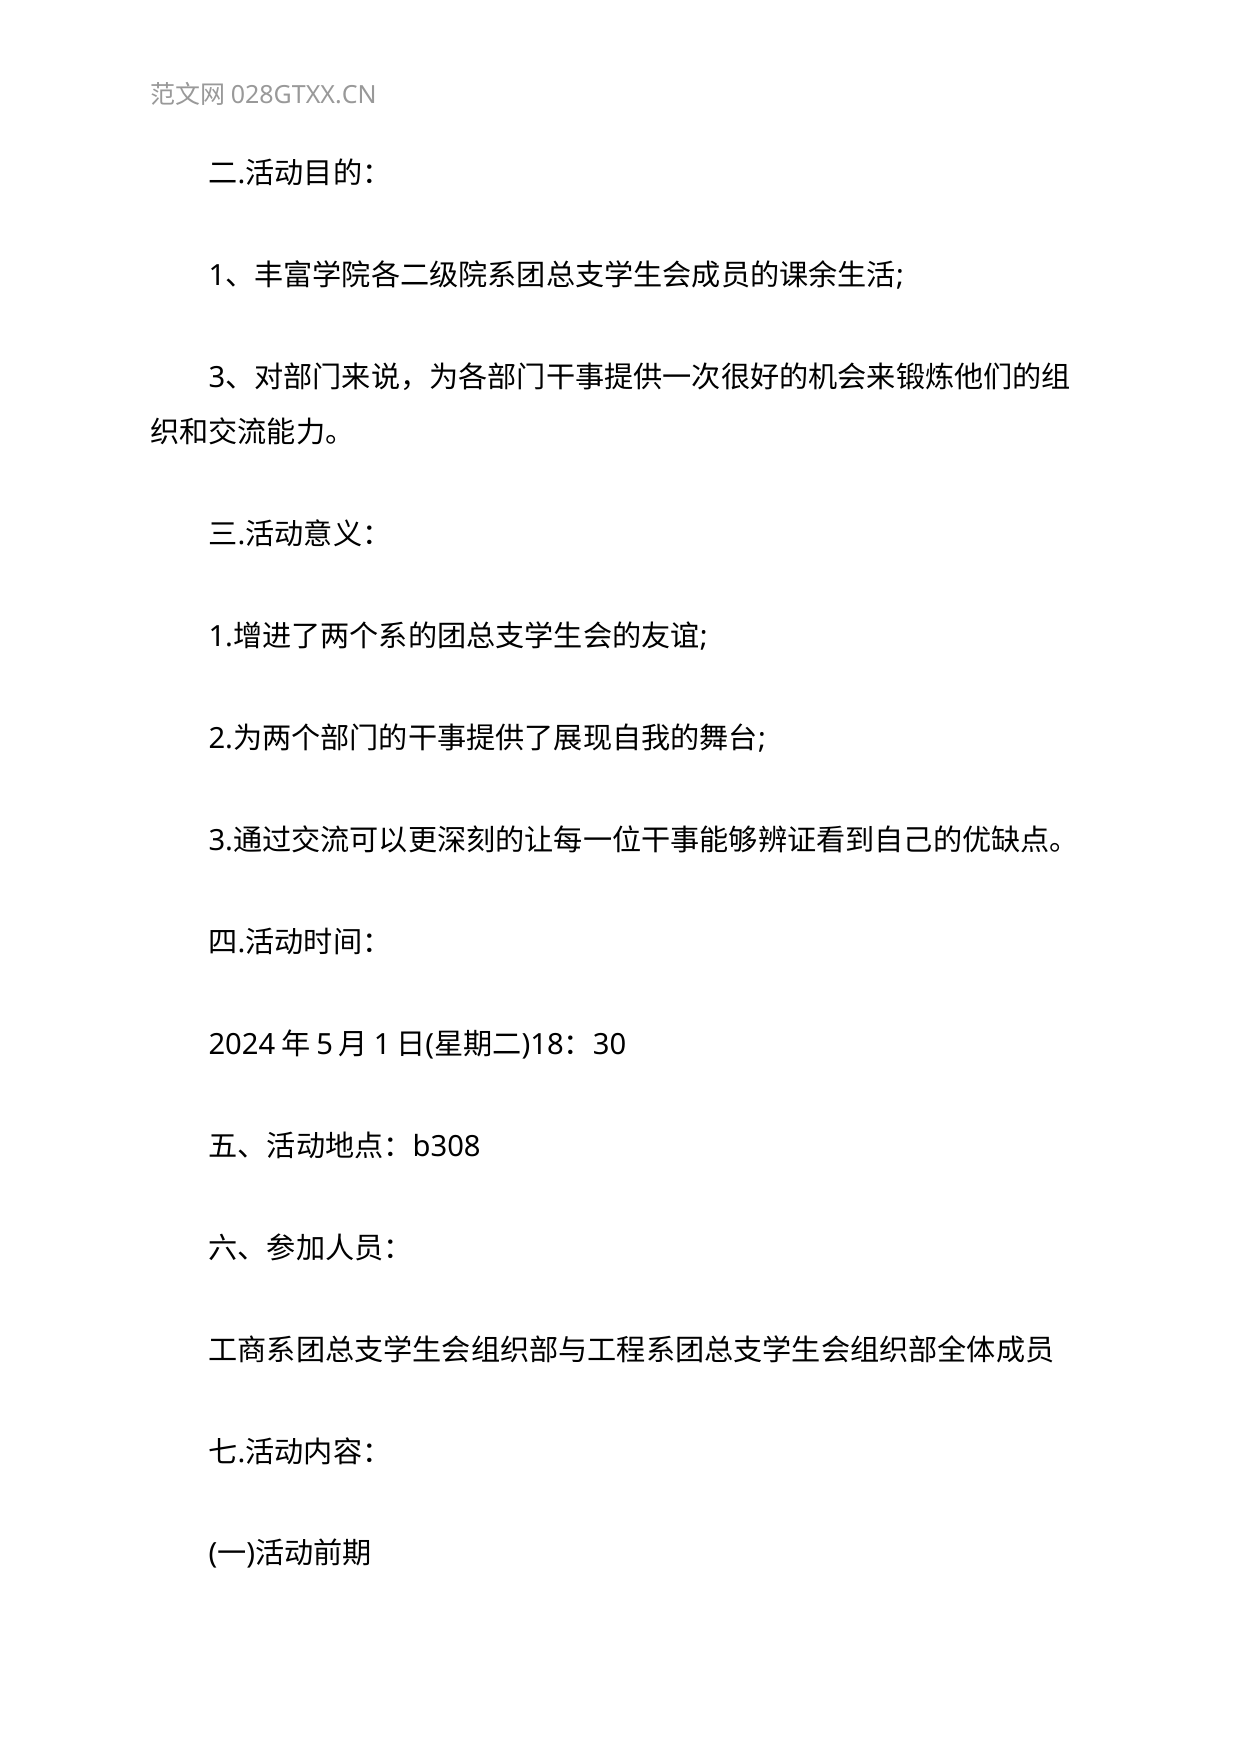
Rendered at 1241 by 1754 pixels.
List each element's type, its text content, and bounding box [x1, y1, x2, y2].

text (一)活动前期 [150, 1530, 1090, 1572]
text 四.活动时间： [150, 919, 1090, 961]
text 3.通过交流可以更深刻的让每一位干事能够辨证看到自己的优缺点。 [150, 817, 1090, 859]
text 1、丰富学院各二级院系团总支学生会成员的课余生活; [150, 252, 1090, 294]
text 2024年5月1日(星期二)18：30 [150, 1021, 1090, 1063]
text 3、对部门来说，为各部门干事提供一次很好的机会来锻炼他们的组织和交流能力。 [150, 354, 1090, 451]
text 工商系团总支学生会组织部与工程系团总支学生会组织部全体成员 [150, 1326, 1090, 1369]
text 五、活动地点：b308 [150, 1123, 1090, 1165]
text 七.活动内容： [150, 1428, 1090, 1471]
text 2.为两个部门的干事提供了展现自我的舞台; [150, 715, 1090, 757]
text 三.活动意义： [150, 511, 1090, 553]
text 二.活动目的： [150, 150, 1090, 192]
text 六、参加人员： [150, 1224, 1090, 1267]
text 1.增进了两个系的团总支学生会的友谊; [150, 613, 1090, 655]
